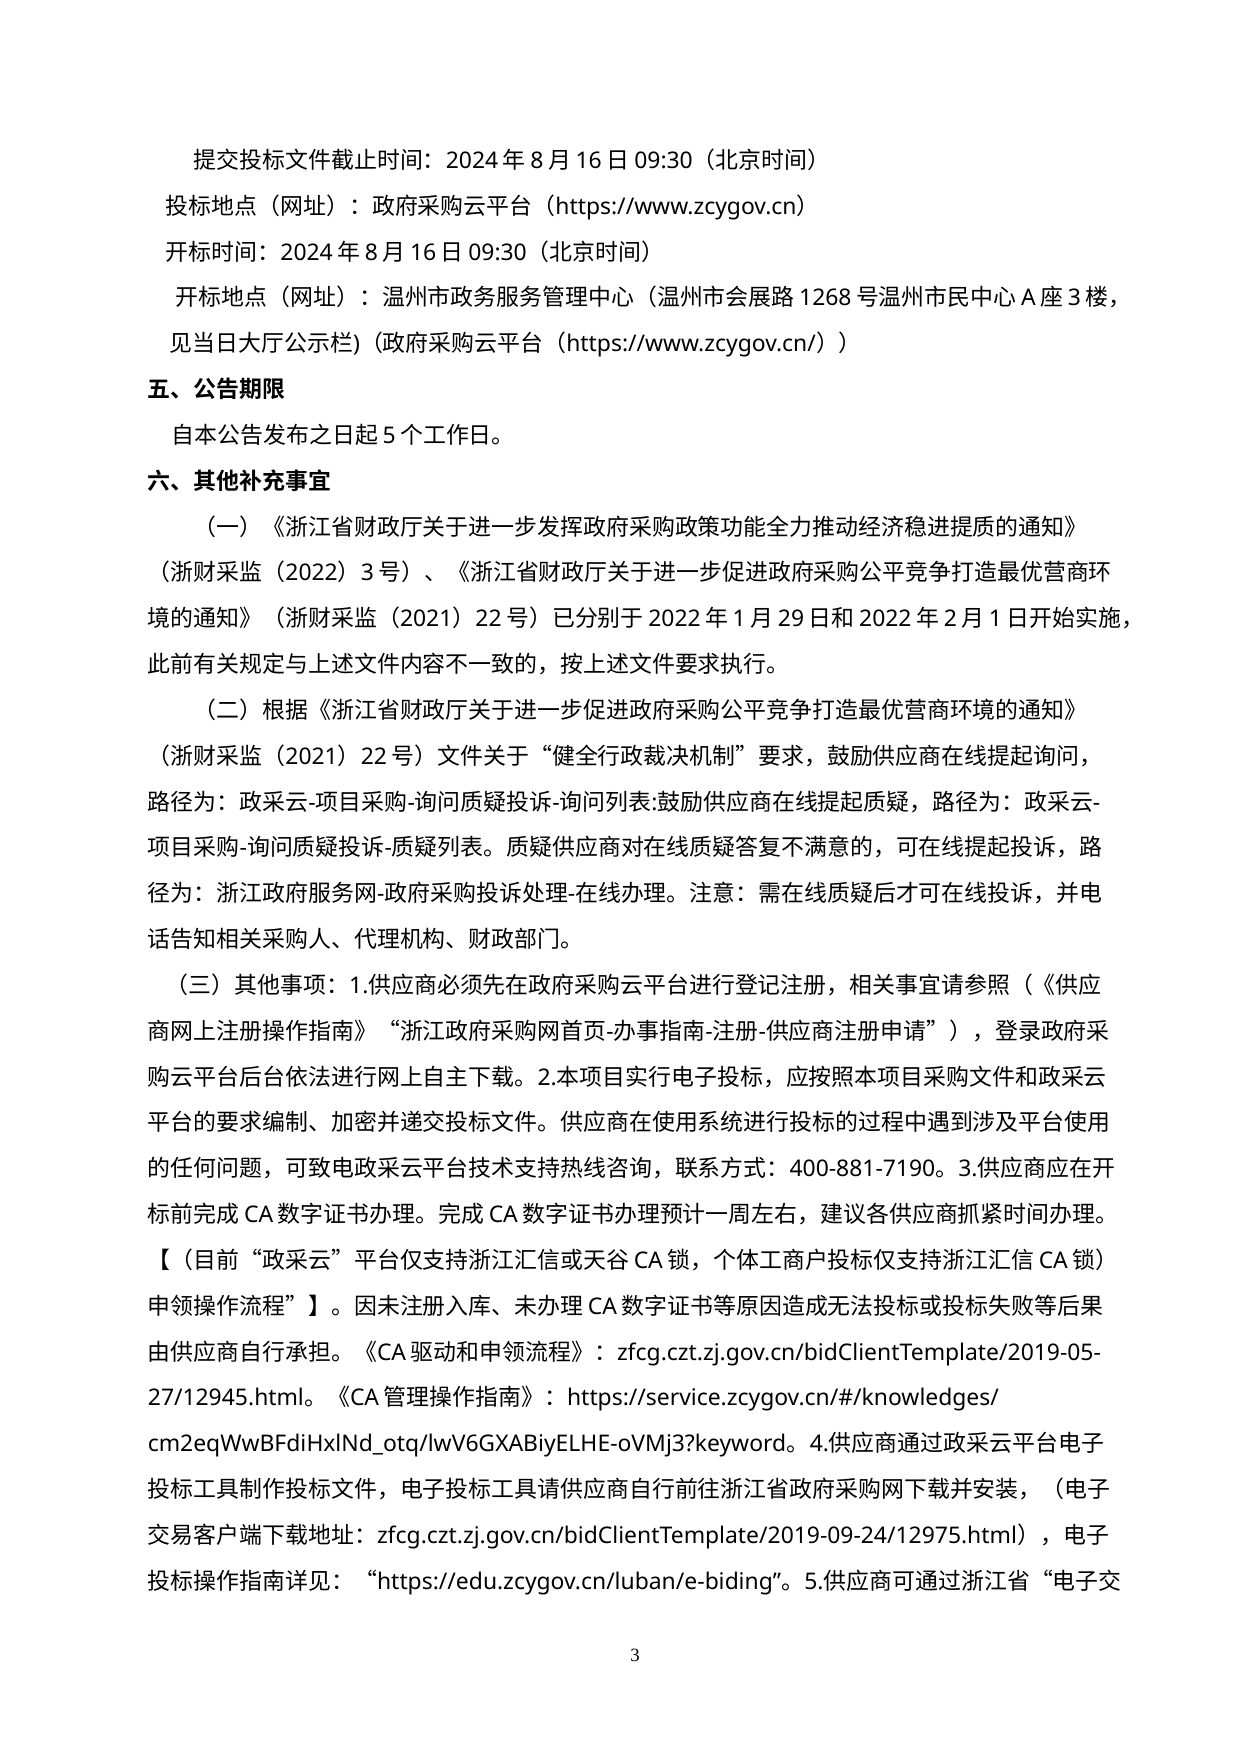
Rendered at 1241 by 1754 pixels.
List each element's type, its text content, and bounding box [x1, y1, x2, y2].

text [148, 957, 1122, 1598]
text 开标时间：2024年8月16日09:30（北京时间） [148, 223, 1122, 269]
text （一）《浙江省财政厅关于进一步发挥政府采购政策功能全力推动经济稳进提质的通知》 （浙财采监（2022）3号）、《浙江省财政厅关于进一步促进政府采购公平竞争打造最优营商环境的通知》（浙财采监（2021）22号）已分别于2022年1月29日和2022年2月1日开始实施，此前有关规定与上述文件内容不一致的，按上述文件要求执行。 [148, 498, 1122, 682]
text 自本公告发布之日起5个工作日。 [148, 407, 1122, 452]
text 六、其他补充事宜 [148, 452, 1122, 498]
text 投标地点（网址）：政府采购云平台（https://www.zcygov.cn） [148, 177, 1122, 223]
text 开标地点（网址）：温州市政务服务管理中心（温州市会展路1268号温州市民中心A座3楼，见当日大厅公示栏)（政府采购云平台（https://www.zcygov.cn/）） [169, 269, 1122, 361]
text （二）根据《浙江省财政厅关于进一步促进政府采购公平竞争打造最优营商环境的通知》（浙财采监（2021）22号）文件关于“健全行政裁决机制”要求，鼓励供应商在线提起询问，路径为：政采云-项目采购-询问质疑投诉-询问列表:鼓励供应商在线提起质疑，路径为：政采云-项目采购-询问质疑投诉-质疑列表。质疑供应商对在线质疑答复不满意的，可在线提起投诉，路径为：浙江政府服务网-政府采购投诉处理-在线办理。注意：需在线质疑后才可在线投诉，并电话告知相关采购人、代理机构、财政部门。 [148, 682, 1122, 957]
text 五、公告期限 [148, 361, 1122, 407]
text 提交投标文件截止时间：2024年8月16日 09:30（北京时间） [148, 132, 1122, 177]
